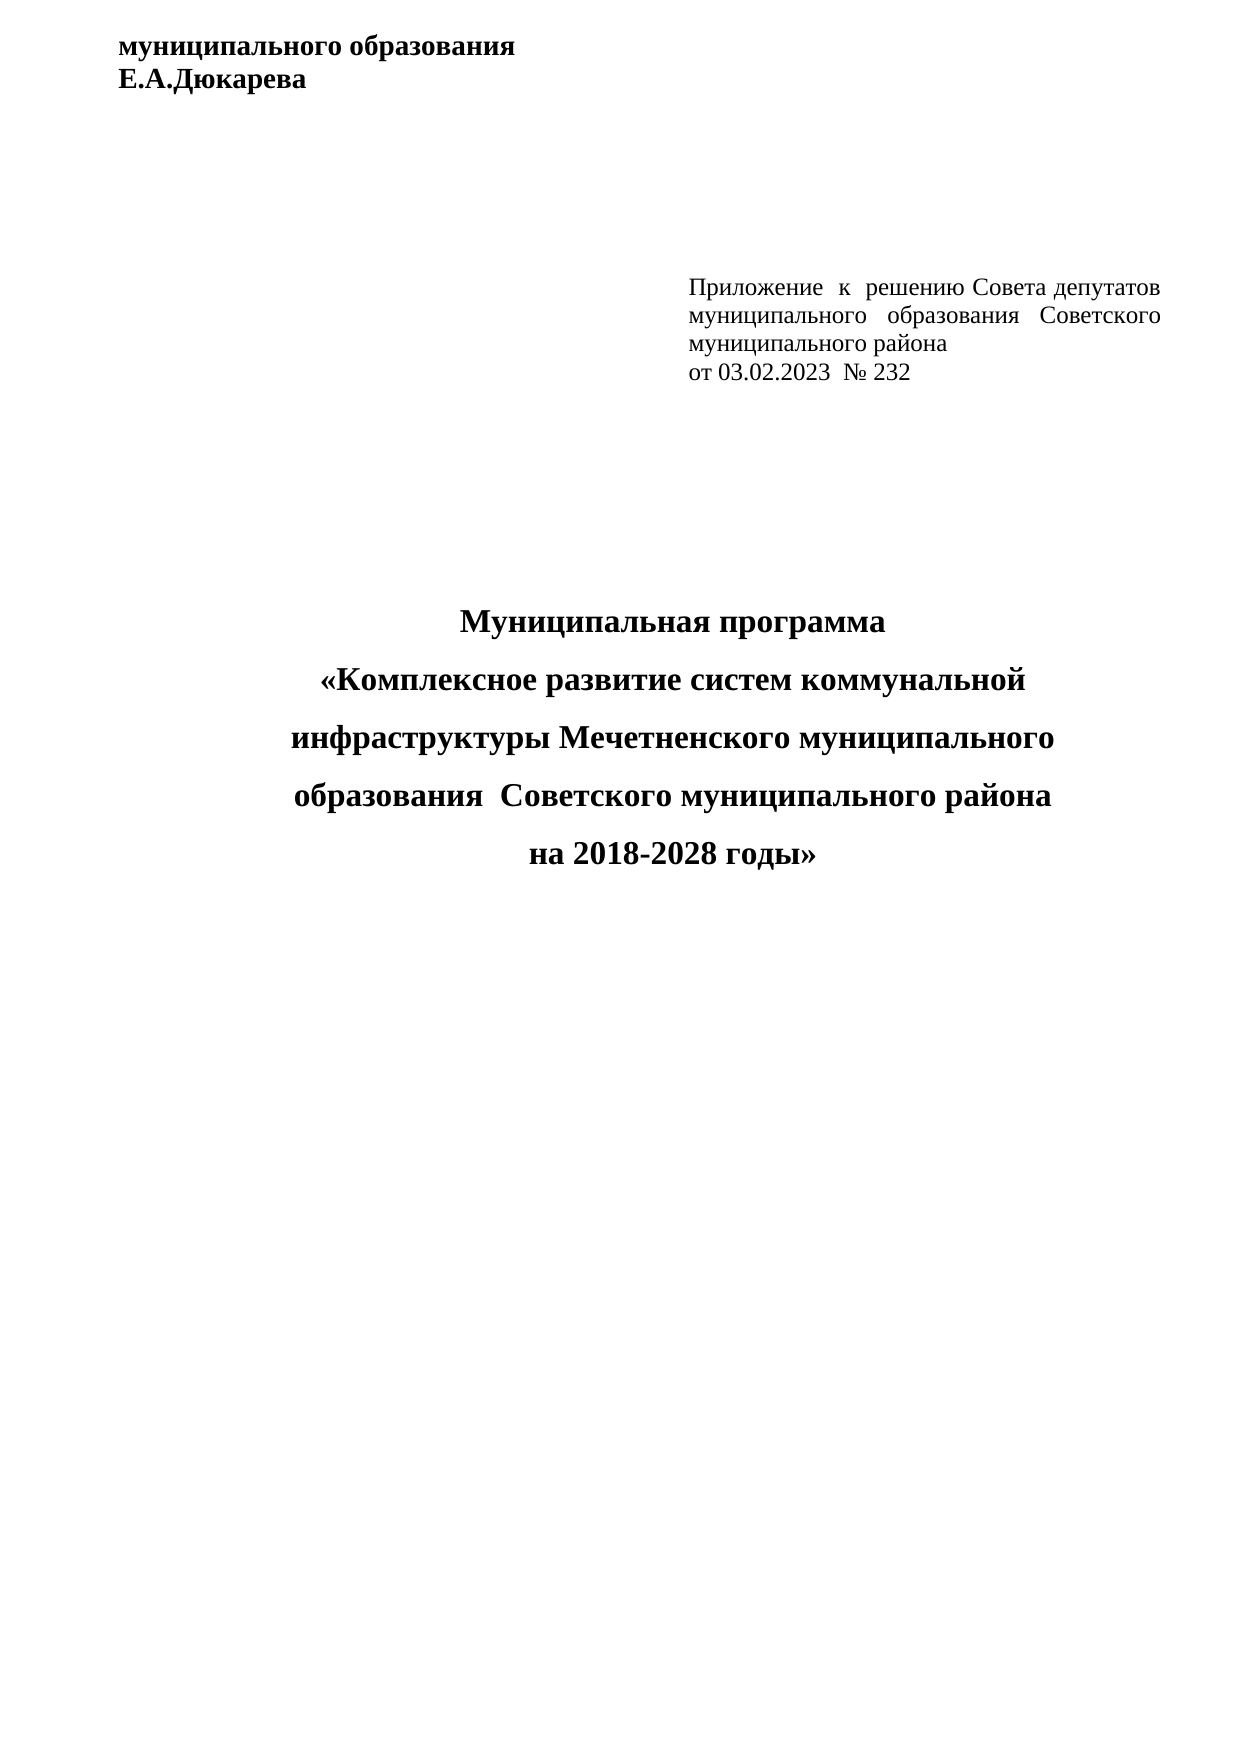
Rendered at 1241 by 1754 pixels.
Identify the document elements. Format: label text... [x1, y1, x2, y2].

text от 03.02.2023 № 232 [688, 357, 1168, 387]
text муниципального образования Е.А.Дюкарева [118, 28, 1165, 95]
text Муниципальная программа [200, 587, 1145, 644]
text «Комплексное развитие систем коммунальной инфраструктуры Мечетненского муниципального образования Советского муниципального района [200, 644, 1145, 818]
text Приложение к решению Совета депутатов муниципального образования Советского муниципального района [688, 272, 1161, 357]
text на 2018-2028 годы» [200, 818, 1145, 876]
